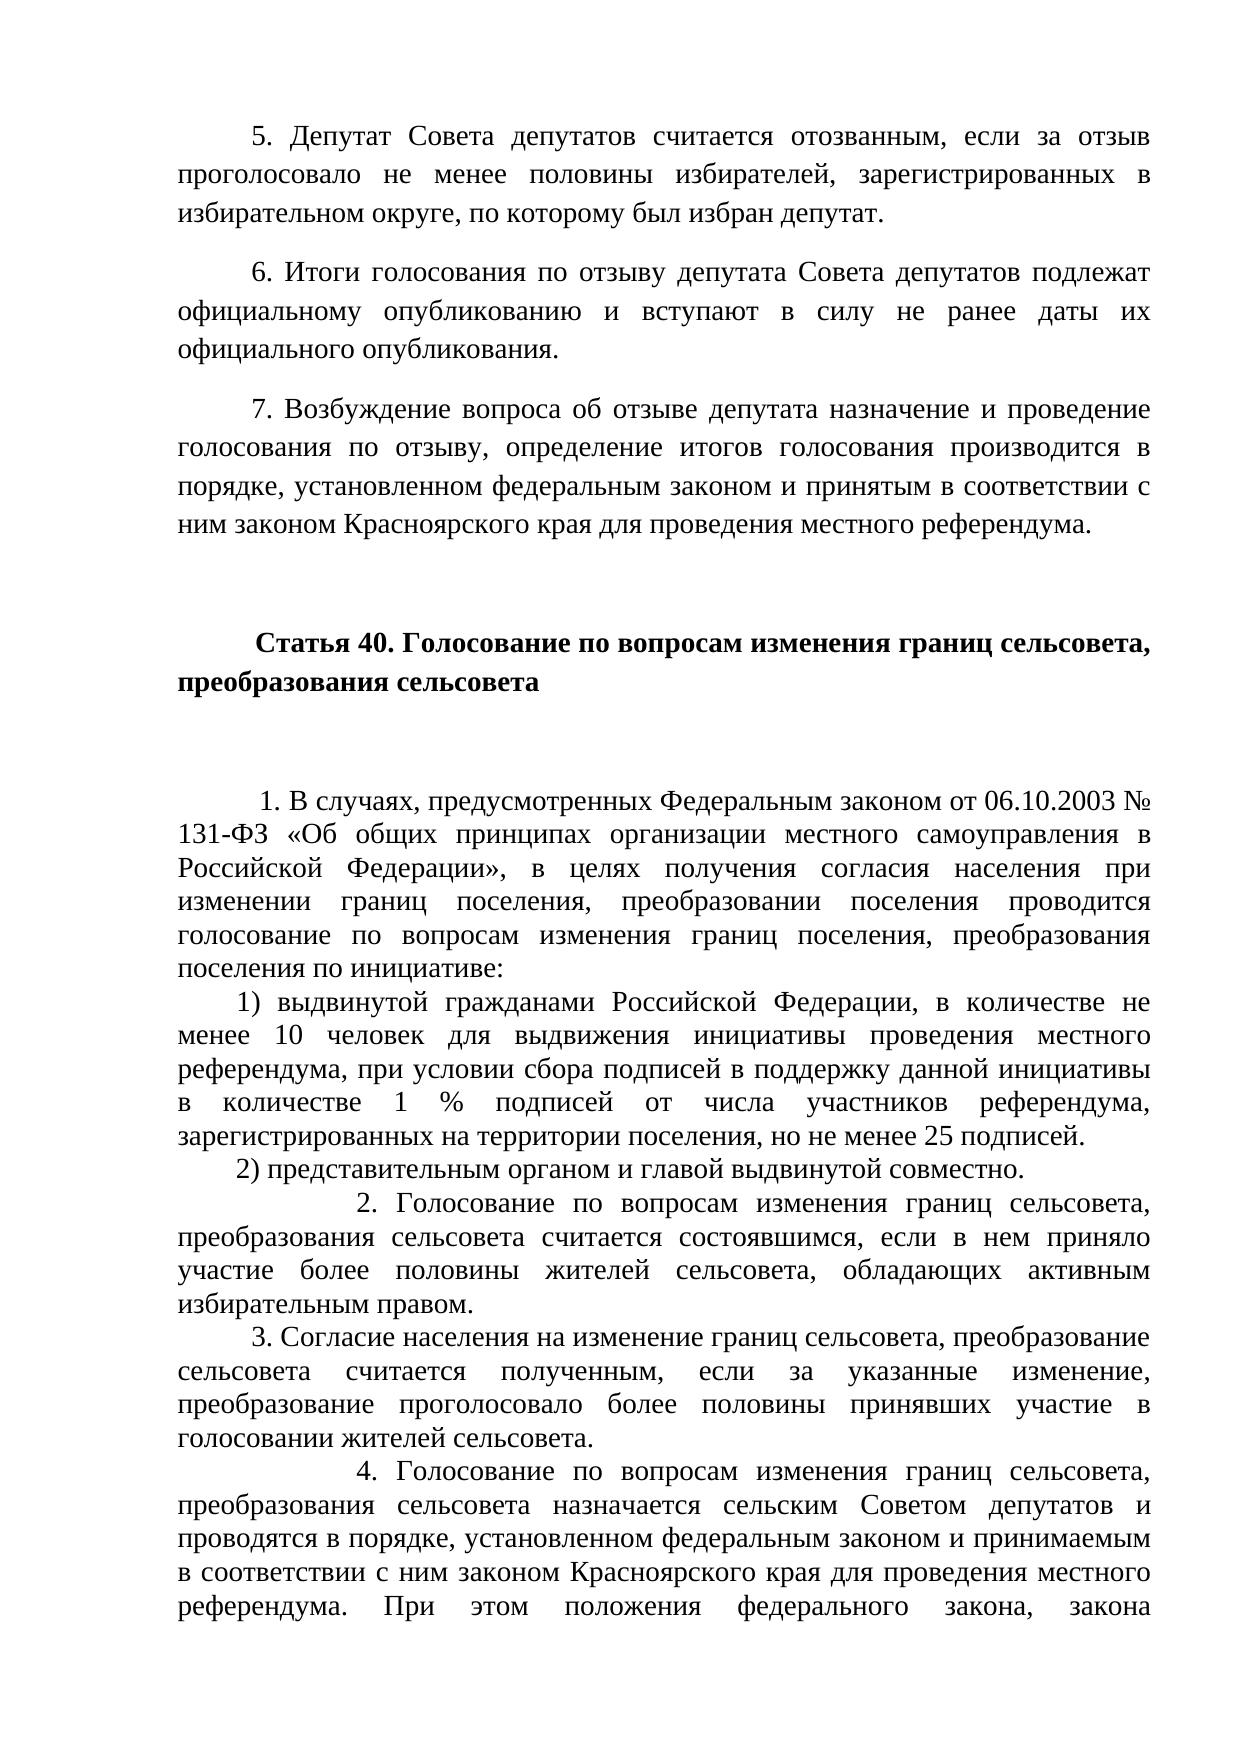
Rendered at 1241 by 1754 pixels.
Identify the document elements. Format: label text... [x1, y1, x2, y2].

list 1) выдвинутой гражданами Российской Федерации, в количестве не менее 10 человек для выдвижения инициативы проведения местного референдума, при условии сбора подписей в поддержку данной инициативы в количестве 1 % подписей от числа участников референдума, зарегистрированных на территории поселения, но не менее 25 подписей. [177, 984, 1152, 1152]
text 6. Итоги голосования по отзыву депутата Совета депутатов подлежат официальному опубликованию и вступают в силу не ранее даты их официального опубликования. [177, 254, 1152, 365]
text 5. Депутат Совета депутатов считается отозванным, если за отзыв проголосовало не менее половины избирателей, зарегистрированных в избирательном округе, по которому был избран депутат. [177, 118, 1152, 229]
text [177, 1453, 1152, 1621]
text 3. Согласие населения на изменение границ сельсовета, преобразование сельсовета считается полученным, если за указанные изменение, преобразование проголосовало более половины принявших участие в голосовании жителей сельсовета. [177, 1319, 1152, 1453]
text 2. Голосование по вопросам изменения границ сельсовета, преобразования сельсовета считается состоявшимся, если в нем приняло участие более половины жителей сельсовета, обладающих активным избирательным правом. [177, 1185, 1152, 1319]
list 1. В случаях, предусмотренных Федеральным законом от 06.10.2003 № 131-ФЗ «Об общих принципах организации местного самоуправления в Российской Федерации», в целях получения согласия населения при изменении границ поселения, преобразовании поселения проводится голосование по вопросам изменения границ поселения, преобразования поселения по инициативе: [177, 783, 1152, 984]
text 2) представительным органом и главой выдвинутой совместно. [177, 1152, 1152, 1185]
text Статья 40. Голосование по вопросам изменения границ сельсовета, преобразования сельсовета [177, 625, 1152, 697]
text 7. Возбуждение вопроса об отзыве депутата назначение и проведение голосования по отзыву, определение итогов голосования производится в порядке, установленном федеральным законом и принятым в соответствии с ним законом Красноярского края для проведения местного референдума. [177, 391, 1152, 540]
